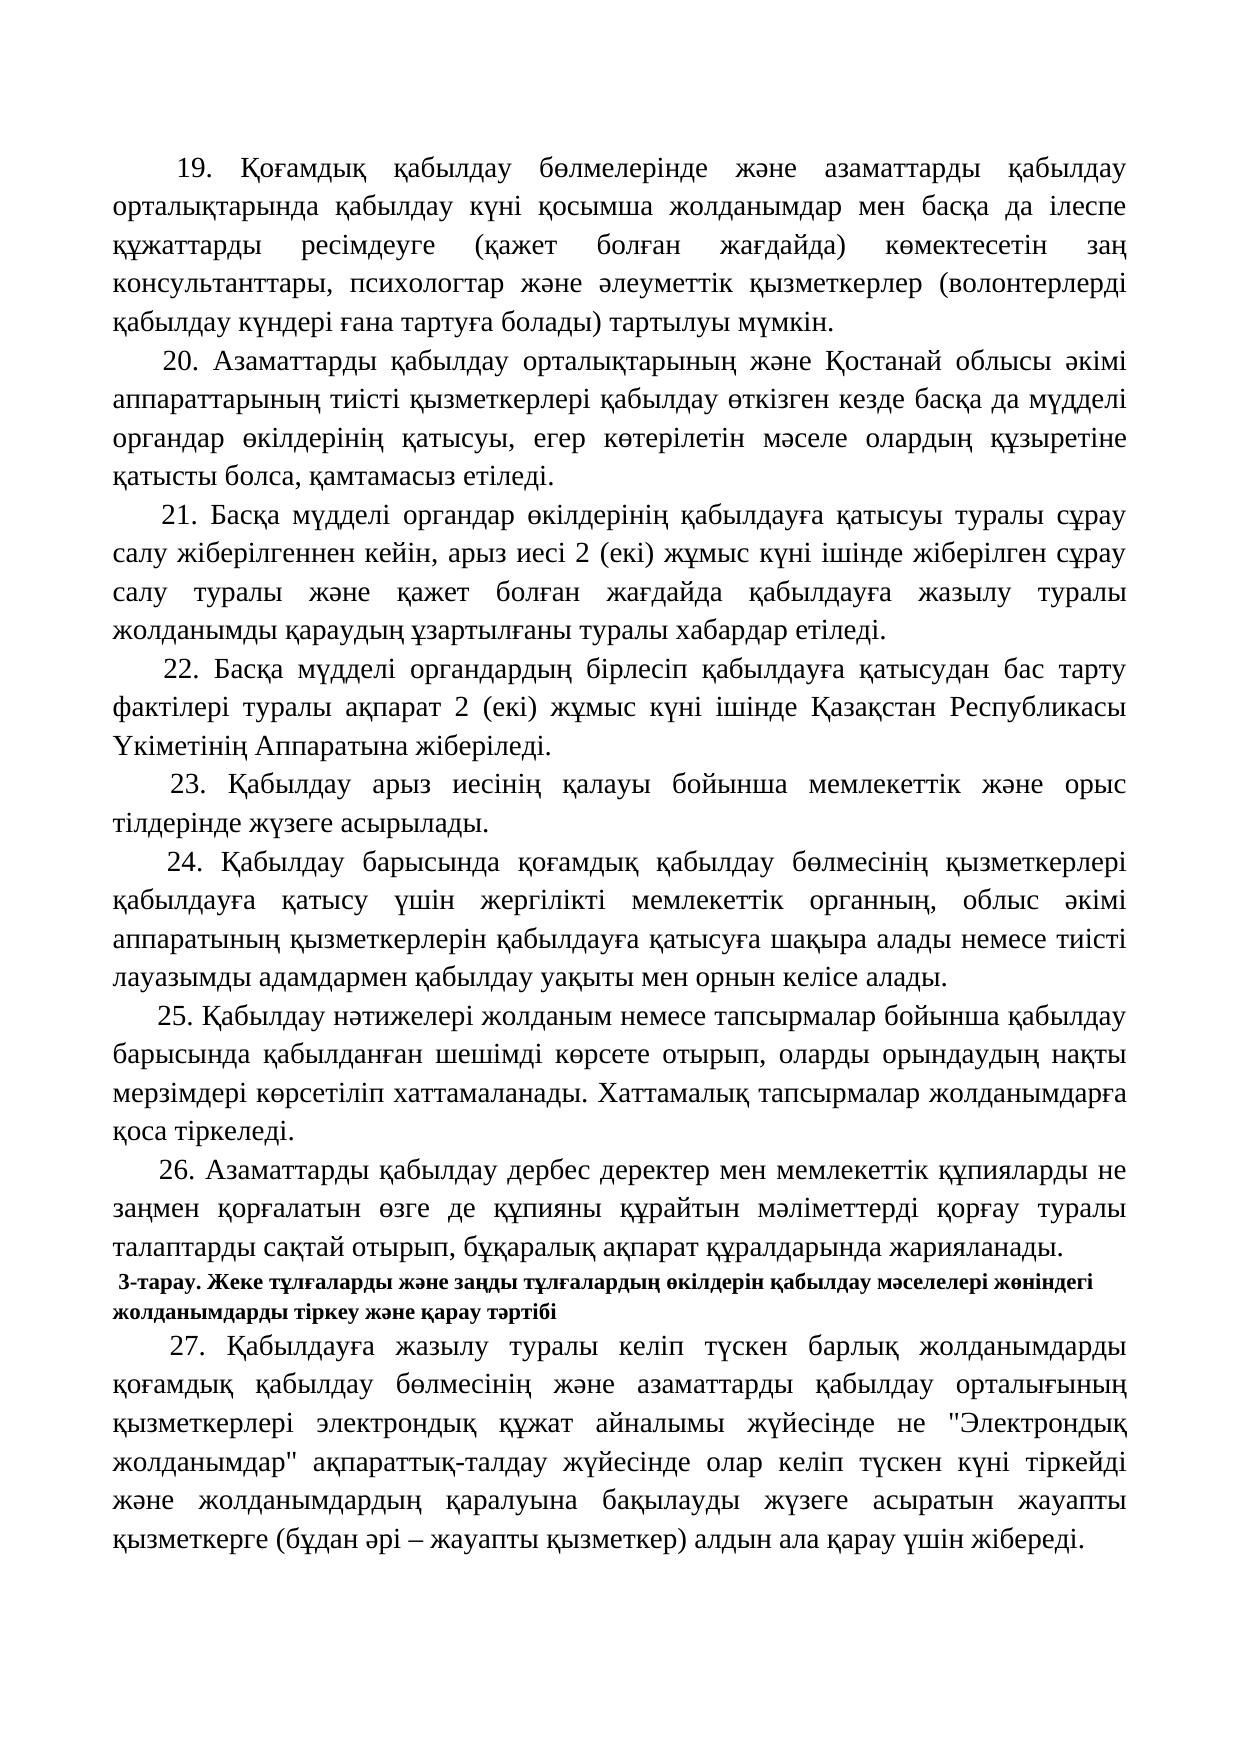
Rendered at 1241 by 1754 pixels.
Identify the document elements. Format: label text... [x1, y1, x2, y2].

text 23. Қабылдау арыз иесінің қалауы бойынша мемлекеттік және орыс тілдерінде жүзеге асырылады. [112, 767, 1128, 839]
text 22. Басқа мүдделі органдардың бірлесіп қабылдауға қатысудан бас тарту фактілері туралы ақпарат 2 (екі) жұмыс күні ішінде Қазақстан Республикасы Үкіметінің Аппаратына жіберіледі. [112, 651, 1128, 762]
text 19. Қоғамдық қабылдау бөлмелерінде және азаматтарды қабылдау орталықтарында қабылдау күні қосымша жолданымдар мен басқа да ілеспе құжаттарды ресімдеуге (қажет болған жағдайда) көмектесетін заң консультанттары, психологтар және әлеуметтік қызметкерлер (волонтерлерді қабылдау күндері ғана тартуға болады) тартылуы мүмкін. [112, 150, 1128, 338]
text 21. Басқа мүдделі органдар өкілдерінің қабылдауға қатысуы туралы сұрау салу жіберілгеннен кейін, арыз иесі 2 (екі) жұмыс күні ішінде жіберілген сұрау салу туралы және қажет болған жағдайда қабылдауға жазылу туралы жолданымды қараудың ұзартылғаны туралы хабардар етіледі. [112, 497, 1128, 646]
text 25. Қабылдау нәтижелері жолданым немесе тапсырмалар бойынша қабылдау барысында қабылданған шешімді көрсете отырып, оларды орындаудың нақты мерзімдері көрсетіліп хаттамаланады. Хаттамалық тапсырмалар жолданымдарға қоса тіркеледі. [112, 998, 1128, 1147]
text 20. Азаматтарды қабылдау орталықтарының және Қостанай облысы әкімі аппараттарының тиісті қызметкерлері қабылдау өткізген кезде басқа да мүдделі органдар өкілдерінің қатысуы, егер көтерілетін мәселе олардың құзыретіне қатысты болса, қамтамасыз етіледі. [112, 343, 1128, 492]
text 26. Азаматтарды қабылдау дербес деректер мен мемлекеттік құпияларды не заңмен қорғалатын өзге де құпияны құрайтын мәліметтерді қорғау туралы талаптарды сақтай отырып, бұқаралық ақпарат құралдарында жарияланады. [112, 1152, 1128, 1263]
text 24. Қабылдау барысында қоғамдық қабылдау бөлмесінің қызметкерлері қабылдауға қатысу үшін жергілікті мемлекеттік органның, облыс әкімі аппаратының қызметкерлерін қабылдауға қатысуға шақыра алады немесе тиісті лауазымды адамдармен қабылдау уақыты мен орнын келісе алады. [112, 844, 1128, 993]
text 27. Қабылдауға жазылу туралы келіп түскен барлық жолданымдарды қоғамдық қабылдау бөлмесінің және азаматтарды қабылдау орталығының қызметкерлері электрондық құжат айналымы жүйесінде не "Электрондық жолданымдар" ақпараттық-талдау жүйесінде олар келіп түскен күні тіркейді және жолданымдардың қаралуына бақылауды жүзеге асыратын жауапты қызметкерге (бұдан әрі – жауапты қызметкер) алдын ала қарау үшін жібереді. [112, 1328, 1128, 1554]
text 3-тарау. Жеке тұлғаларды және заңды тұлғалардың өкілдерін қабылдау мәселелері жөніндегі жолданымдарды тіркеу және қарау тәртібі [112, 1268, 1128, 1324]
